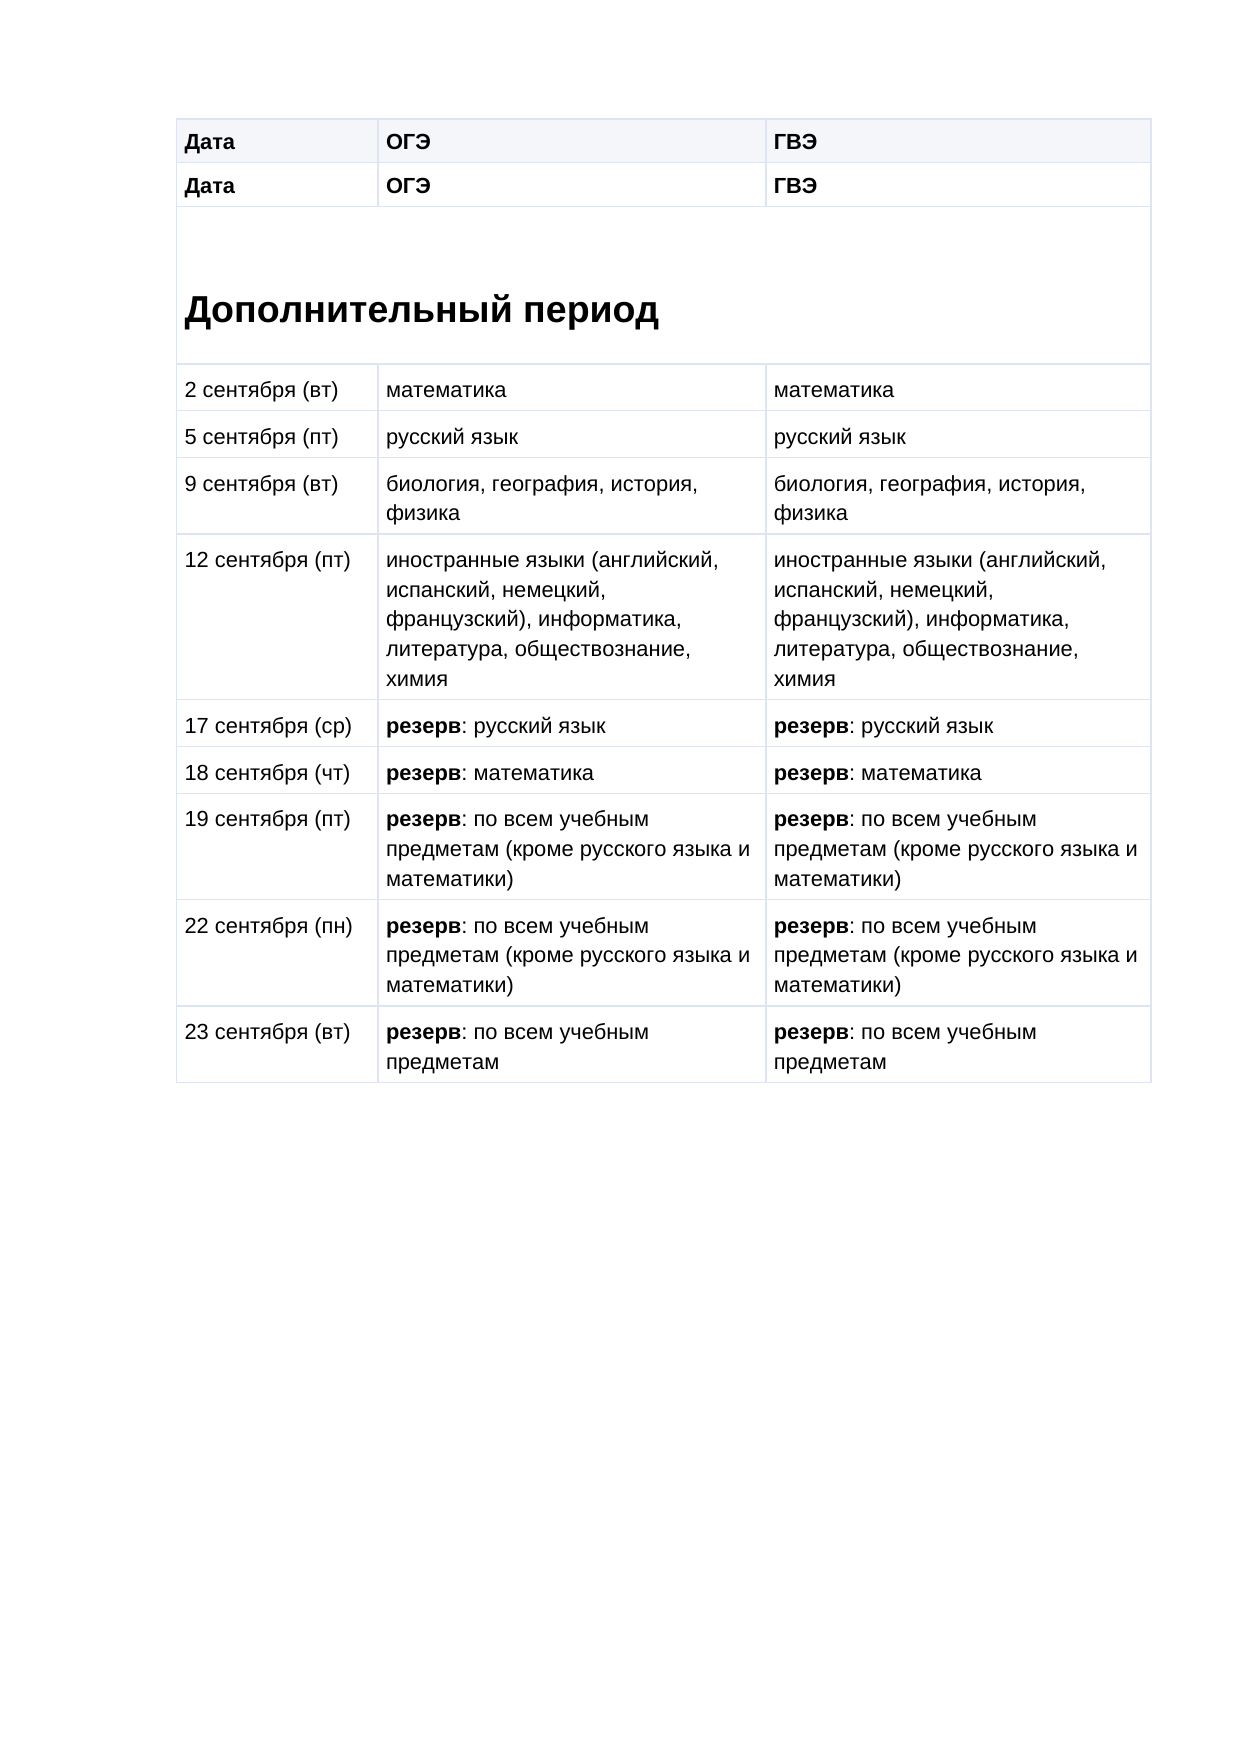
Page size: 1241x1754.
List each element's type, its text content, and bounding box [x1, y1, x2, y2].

table_cell ГВЭ [767, 163, 1150, 206]
table_cell резерв: математика [767, 747, 1150, 792]
table_cell резерв: по всем учебным предметам (кроме русского языка и математики) [379, 900, 765, 1005]
table_cell русский язык [767, 411, 1150, 457]
table_cell резерв: по всем учебным предметам (кроме русского языка и математики) [767, 794, 1150, 899]
table_cell ОГЭ [379, 163, 765, 206]
table_cell русский язык [379, 411, 765, 457]
table_cell математика [767, 365, 1150, 410]
table_cell резерв: русский язык [767, 700, 1150, 746]
table_cell 23 сентября (вт) [177, 1007, 377, 1082]
table_cell 22 сентября (пн) [177, 900, 377, 1005]
table_cell резерв: по всем учебным предметам (кроме русского языка и математики) [767, 900, 1150, 1005]
table_cell резерв: по всем учебным предметам (кроме русского языка и математики) [379, 794, 765, 899]
table_cell 18 сентября (чт) [177, 747, 377, 792]
table_cell Дата [177, 163, 377, 206]
table_cell 5 сентября (пт) [177, 411, 377, 457]
table_cell математика [379, 365, 765, 410]
table_cell резерв: математика [379, 747, 765, 792]
table_header ГВЭ [767, 120, 1150, 162]
table_header Дата [177, 120, 377, 162]
table_cell резерв: по всем учебным предметам [767, 1007, 1150, 1082]
table_cell резерв: русский язык [379, 700, 765, 746]
table_cell 9 сентября (вт) [177, 458, 377, 533]
table_cell 19 сентября (пт) [177, 794, 377, 899]
table_cell резерв: по всем учебным предметам [379, 1007, 765, 1082]
table_cell иностранные языки (английский, испанский, немецкий, французский), информатика, литература, обществознание, химия [379, 535, 765, 699]
table_cell биология, география, история, физика [379, 458, 765, 533]
table_cell биология, география, история, физика [767, 458, 1150, 533]
table_cell иностранные языки (английский, испанский, немецкий, французский), информатика, литература, обществознание, химия [767, 535, 1150, 699]
table_cell 2 сентября (вт) [177, 365, 377, 410]
table_cell Дополнительный период [177, 207, 1150, 363]
table_cell 12 сентября (пт) [177, 535, 377, 699]
table_header ОГЭ [379, 120, 765, 162]
table_cell 17 сентября (ср) [177, 700, 377, 746]
